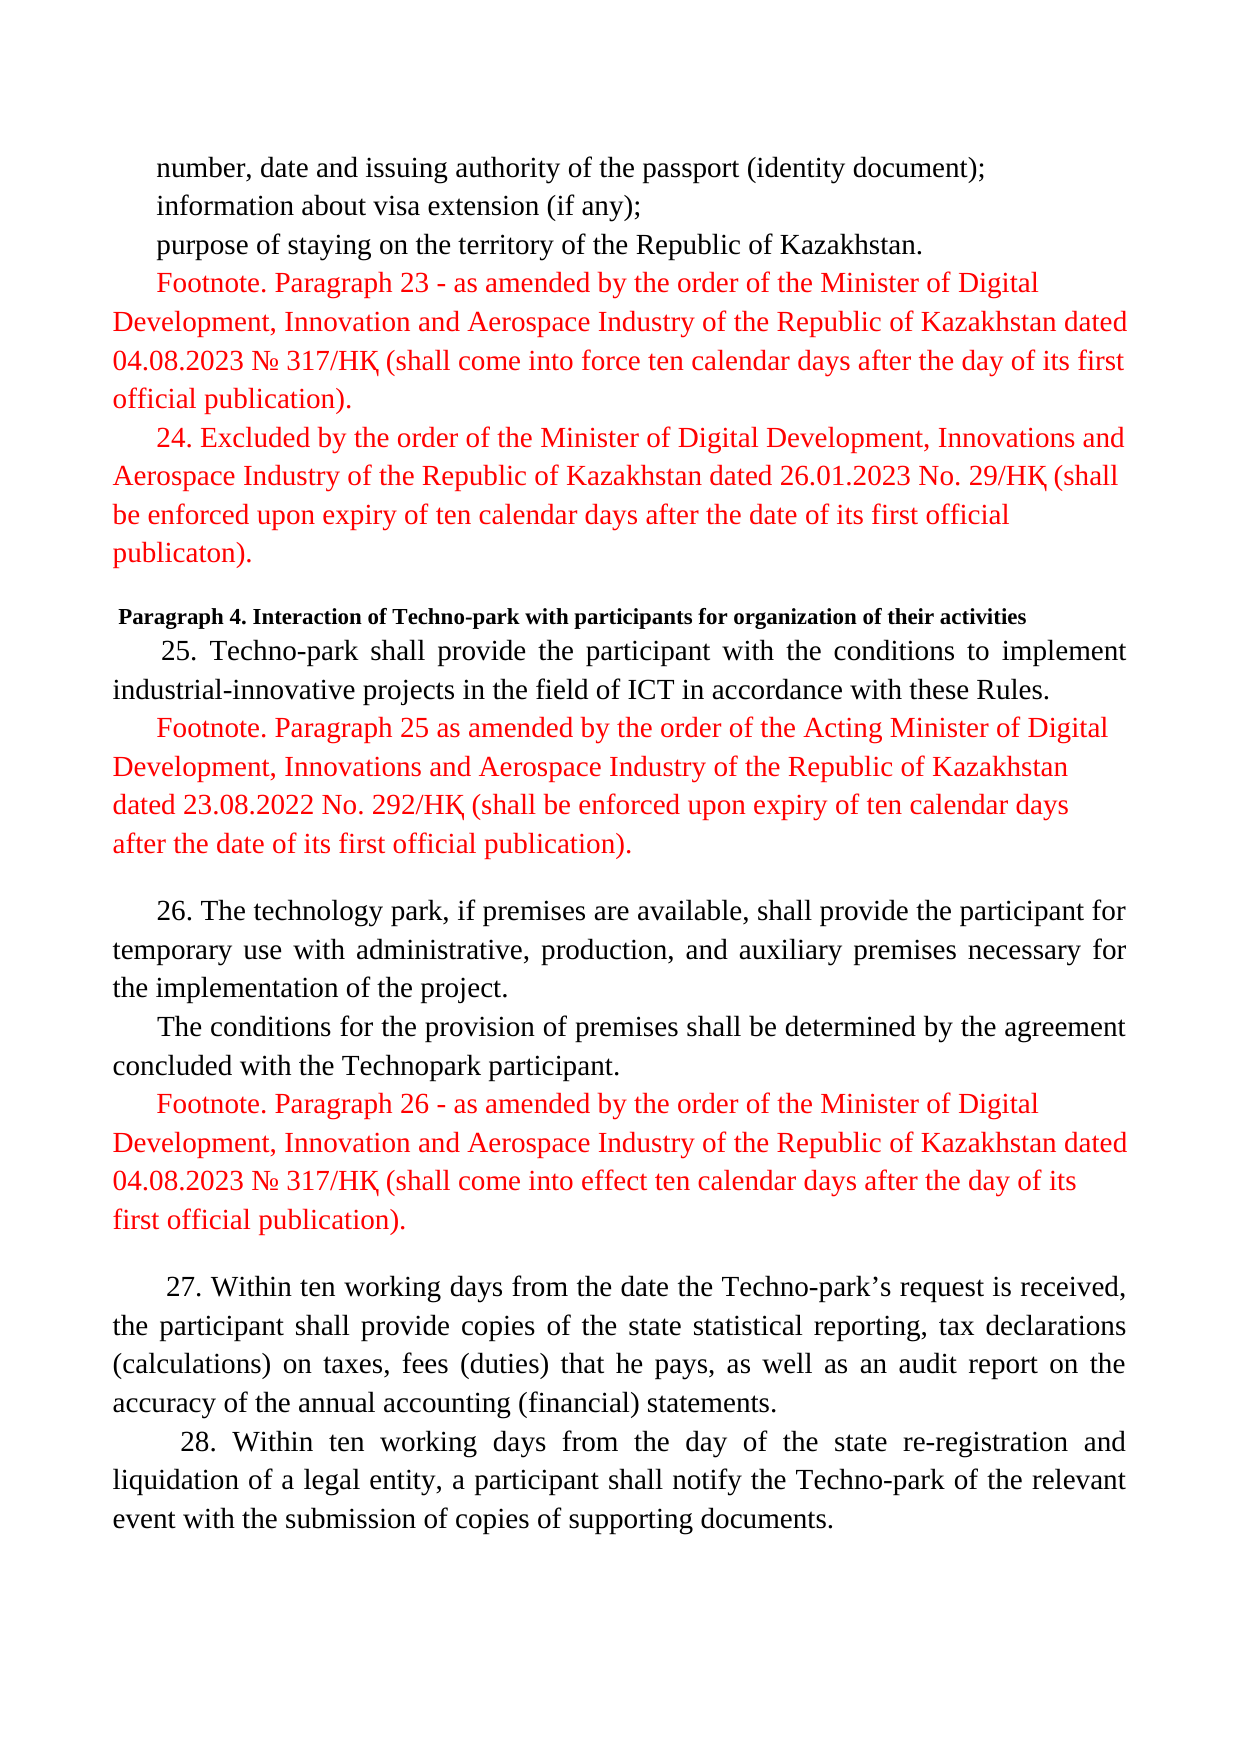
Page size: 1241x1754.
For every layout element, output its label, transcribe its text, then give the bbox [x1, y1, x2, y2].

text 27. Within ten working days from the date the Techno-park’s request is received, the participant shall provide copies of the state statistical reporting, tax declarations (calculations) on taxes, fees (duties) that he pays, as well as an audit report on the accuracy of the annual accounting (financial) statements. [112, 1269, 1128, 1419]
text number, date and issuing authority of the passport (identity document); [112, 150, 1128, 183]
text purpose of staying on the territory of the Republic of Kazakhstan. [112, 227, 1128, 261]
text Footnote. Paragraph 26 - as amended by the order of the Minister of Digital Development, Innovation and Aerospace Industry of the Republic of Kazakhstan dated 04.08.2023 № 317/НҚ (shall come into effect ten calendar days after the day of its first official publication). [112, 1086, 1128, 1266]
text information about visa extension (if any); [112, 188, 1128, 222]
text 25. Techno-park shall provide the participant with the conditions to implement industrial-innovative projects in the field of ICT in accordance with these Rules. [112, 633, 1128, 705]
text Footnote. Paragraph 23 - as amended by the order of the Minister of Digital Development, Innovation and Aerospace Industry of the Republic of Kazakhstan dated 04.08.2023 № 317/НҚ (shall come into force ten calendar days after the day of its first official publication). 24. Excluded by the order of the Minister of Digital Development, Innovations and Aerospace Industry of the Republic of Kazakhstan dated 26.01.2023 No. 29/НҚ (shall be enforced upon expiry of ten calendar days after the date of its first official publicaton). [112, 266, 1128, 599]
text The conditions for the provision of premises shall be determined by the agreement concluded with the Technopark participant. [112, 1009, 1128, 1081]
text Footnote. Paragraph 25 as amended by the order of the Acting Minister of Digital Development, Innovations and Aerospace Industry of the Republic of Kazakhstan dated 23.08.2022 No. 292/НҚ (shall be enforced upon expiry of ten calendar days after the date of its first official publication). [112, 710, 1128, 890]
text 28. Within ten working days from the day of the state re-registration and liquidation of a legal entity, a participant shall notify the Techno-park of the relevant event with the submission of copies of supporting documents. [112, 1424, 1128, 1534]
text Paragraph 4. Interaction of Techno-park with participants for organization of their activities [112, 603, 1128, 629]
text 26. The technology park, if premises are available, shall provide the participant for temporary use with administrative, production, and auxiliary premises necessary for the implementation of the project. [112, 893, 1128, 1004]
